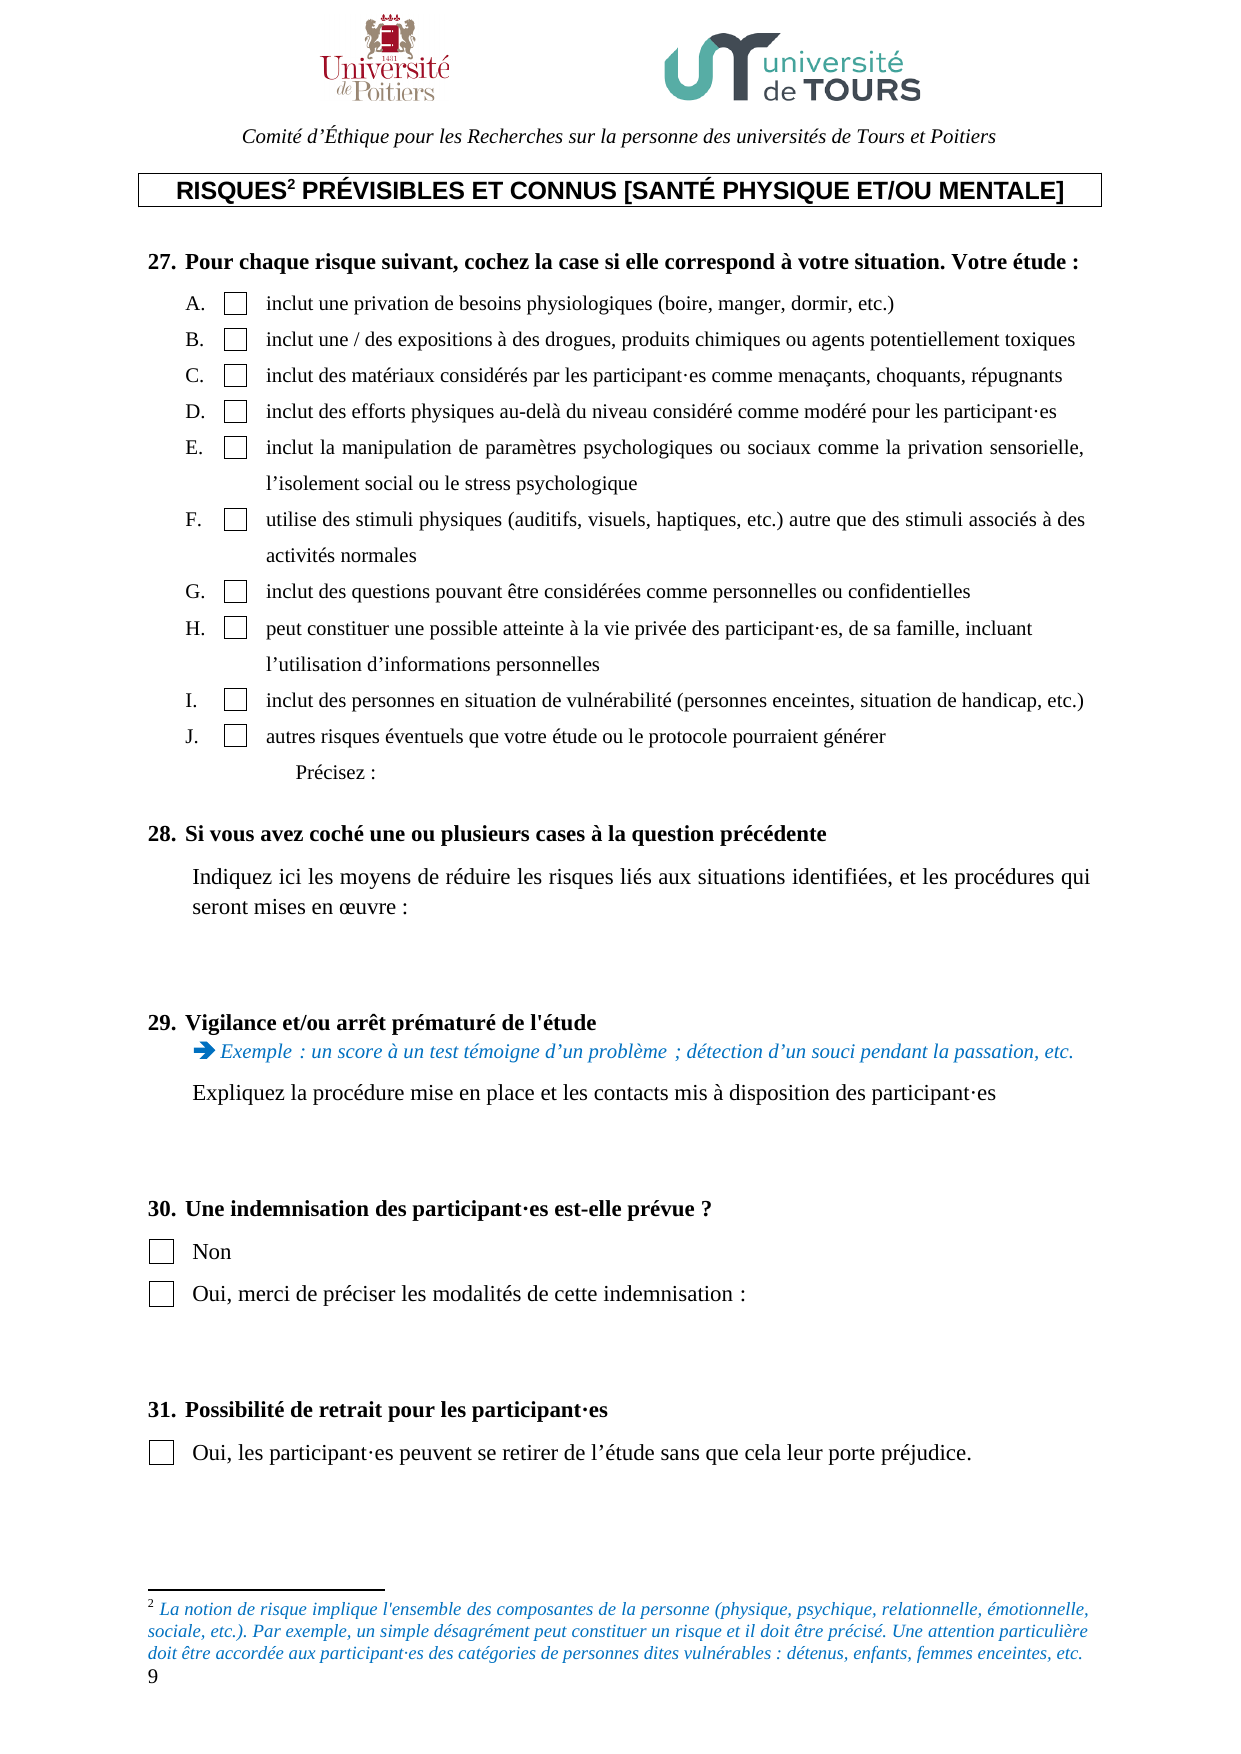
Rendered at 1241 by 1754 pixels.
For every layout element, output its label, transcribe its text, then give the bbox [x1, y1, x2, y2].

subtitle Pour chaque risque suivant, cochez la case si elle correspond à votre situation. Votre étude : [148, 248, 1092, 275]
subtitle Vigilance et/ou arrêt prématuré de l'étude [148, 1009, 1092, 1035]
text Précisez : [223, 759, 1092, 784]
subtitle Si vous avez coché une ou plusieurs cases à la question précédente [148, 820, 1092, 847]
picture [664, 33, 921, 101]
list peut constituer une possible atteinte à la vie privée des participant·es, de sa famille, incluant [185, 615, 1092, 639]
list inclut une / des expositions à des drogues, produits chimiques ou agents potentiellement toxiques [185, 327, 1092, 351]
subtitle Exemple : un score à un test témoigne d’un problème ; détection d’un souci pendant la passation, etc. [192, 1039, 1092, 1063]
list inclut une privation de besoins physiologiques (boire, manger, dormir, etc.) [185, 291, 1092, 315]
list l’utilisation d’informations personnelles [223, 651, 1092, 676]
list inclut des personnes en situation de vulnérabilité (personnes enceintes, situation de handicap, etc.) [185, 687, 1092, 712]
list utilise des stimuli physiques (auditifs, visuels, haptiques, etc.) autre que des stimuli associés à des activités normales [185, 507, 1092, 567]
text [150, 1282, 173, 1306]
subtitle Une indemnisation des participant·es est-elle prévue ? [148, 1195, 1092, 1221]
picture [319, 14, 449, 101]
text Expliquez la procédure mise en place et les contacts mis à disposition des participant·es [192, 1079, 1092, 1106]
list autres risques éventuels que votre étude ou le protocole pourraient générer [185, 723, 1092, 748]
list inclut des efforts physiques au-delà du niveau considéré comme modéré pour les participant·es [185, 399, 1092, 423]
text Oui, merci de préciser les modalités de cette indemnisation : [174, 1281, 1092, 1307]
text Indiquez ici les moyens de réduire les risques liés aux situations identifiées, et les procédures qui seront mises en œuvre : [148, 863, 1092, 919]
text Oui, les participant·es peuvent se retirer de l’étude sans que cela leur porte préjudice. [148, 1439, 1092, 1465]
list inclut des matériaux considérés par les participant·es comme menaçants, choquants, répugnants [185, 363, 1092, 387]
list inclut la manipulation de paramètres psychologiques ou sociaux comme la privation sensorielle, l’isolement social ou le stress psychologique [185, 435, 1092, 495]
title RISQUES PRÉVISIBLES ET CONNUS [SANTÉ PHYSIQUe et/OU mentale] [139, 174, 1101, 206]
subtitle Possibilité de retrait pour les participant·es [148, 1396, 1092, 1422]
list inclut des questions pouvant être considérées comme personnelles ou confidentielles [185, 579, 1092, 603]
text Non [148, 1238, 1092, 1264]
